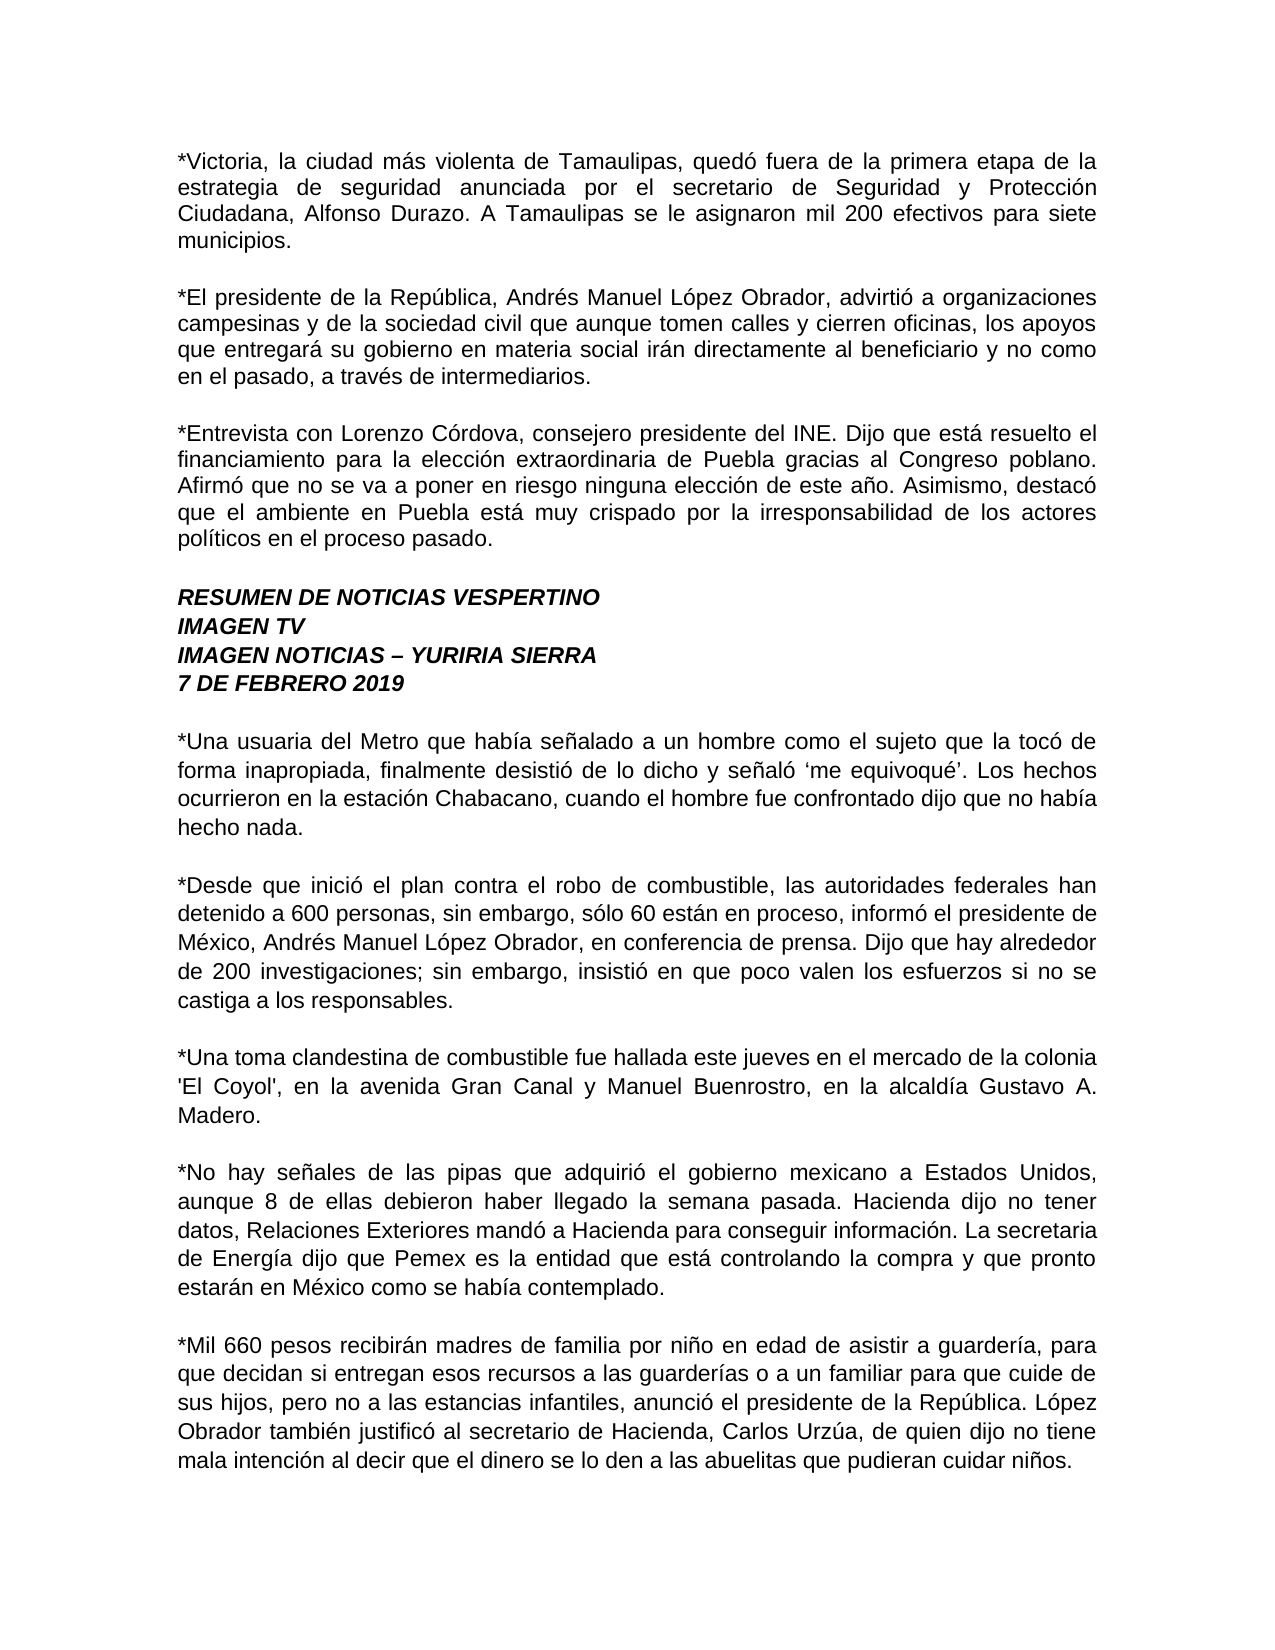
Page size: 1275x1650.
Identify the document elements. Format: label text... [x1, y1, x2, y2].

text *El presidente de la República, Andrés Manuel López Obrador, advirtió a organizaciones campesinas y de la sociedad civil que aunque tomen calles y cierren oficinas, los apoyos que entregará su gobierno en materia social irán directamente al beneficiario y no como en el pasado, a través de intermediarios. [177, 283, 1098, 389]
text *Mil 660 pesos recibirán madres de familia por niño en edad de asistir a guardería, para que decidan si entregan esos recursos a las guarderías o a un familiar para que cuide de sus hijos, pero no a las estancias infantiles, anunció el presidente de la República. López Obrador también justificó al secretario de Hacienda, Carlos Urzúa, de quien dijo no tiene mala intención al decir que el dinero se lo den a las abuelitas que pudieran cuidar niños. [177, 1329, 1098, 1473]
text IMAGEN TV [177, 611, 1098, 639]
text *Victoria, la ciudad más violenta de Tamaulipas, quedó fuera de la primera etapa de la estrategia de seguridad anunciada por el secretario de Seguridad y Protección Ciudadana, Alfonso Durazo. A Tamaulipas se le asignaron mil 200 efectivos para siete municipios. [177, 148, 1098, 253]
text 7 DE FEBRERO 2019 [177, 668, 1098, 697]
text *Una toma clandestina de combustible fue hallada este jueves en el mercado de la colonia 'El Coyol', en la avenida Gran Canal y Manuel Buenrostro, en la alcaldía Gustavo A. Madero. [177, 1042, 1098, 1128]
text *Desde que inició el plan contra el robo de combustible, las autoridades federales han detenido a 600 personas, sin embargo, sólo 60 están en proceso, informó el presidente de México, Andrés Manuel López Obrador, en conferencia de prensa. Dijo que hay alrededor de 200 investigaciones; sin embargo, insistió en que poco valen los esfuerzos si no se castiga a los responsables. [177, 869, 1098, 1013]
text *Una usuaria del Metro que había señalado a un hombre como el sujeto que la tocó de forma inapropiada, finalmente desistió de lo dicho y señaló ‘me equivoqué’. Los hechos ocurrieron en la estación Chabacano, cuando el hombre fue confrontado dijo que no había hecho nada. [177, 726, 1098, 841]
text IMAGEN NOTICIAS – YURIRIA SIERRA [177, 639, 1098, 668]
text *No hay señales de las pipas que adquirió el gobierno mexicano a Estados Unidos, aunque 8 de ellas debieron haber llegado la semana pasada. Hacienda dijo no tener datos, Relaciones Exteriores mandó a Hacienda para conseguir información. La secretaria de Energía dijo que Pemex es la entidad que está controlando la compra y que pronto estarán en México como se había contemplado. [177, 1157, 1098, 1301]
text RESUMEN DE NOTICIAS VESPERTINO [177, 582, 1098, 611]
text *Entrevista con Lorenzo Córdova, consejero presidente del INE. Dijo que está resuelto el financiamiento para la elección extraordinaria de Puebla gracias al Congreso poblano. Afirmó que no se va a poner en riesgo ninguna elección de este año. Asimismo, destacó que el ambiente en Puebla está muy crispado por la irresponsabilidad de los actores políticos en el proceso pasado. [177, 419, 1098, 551]
